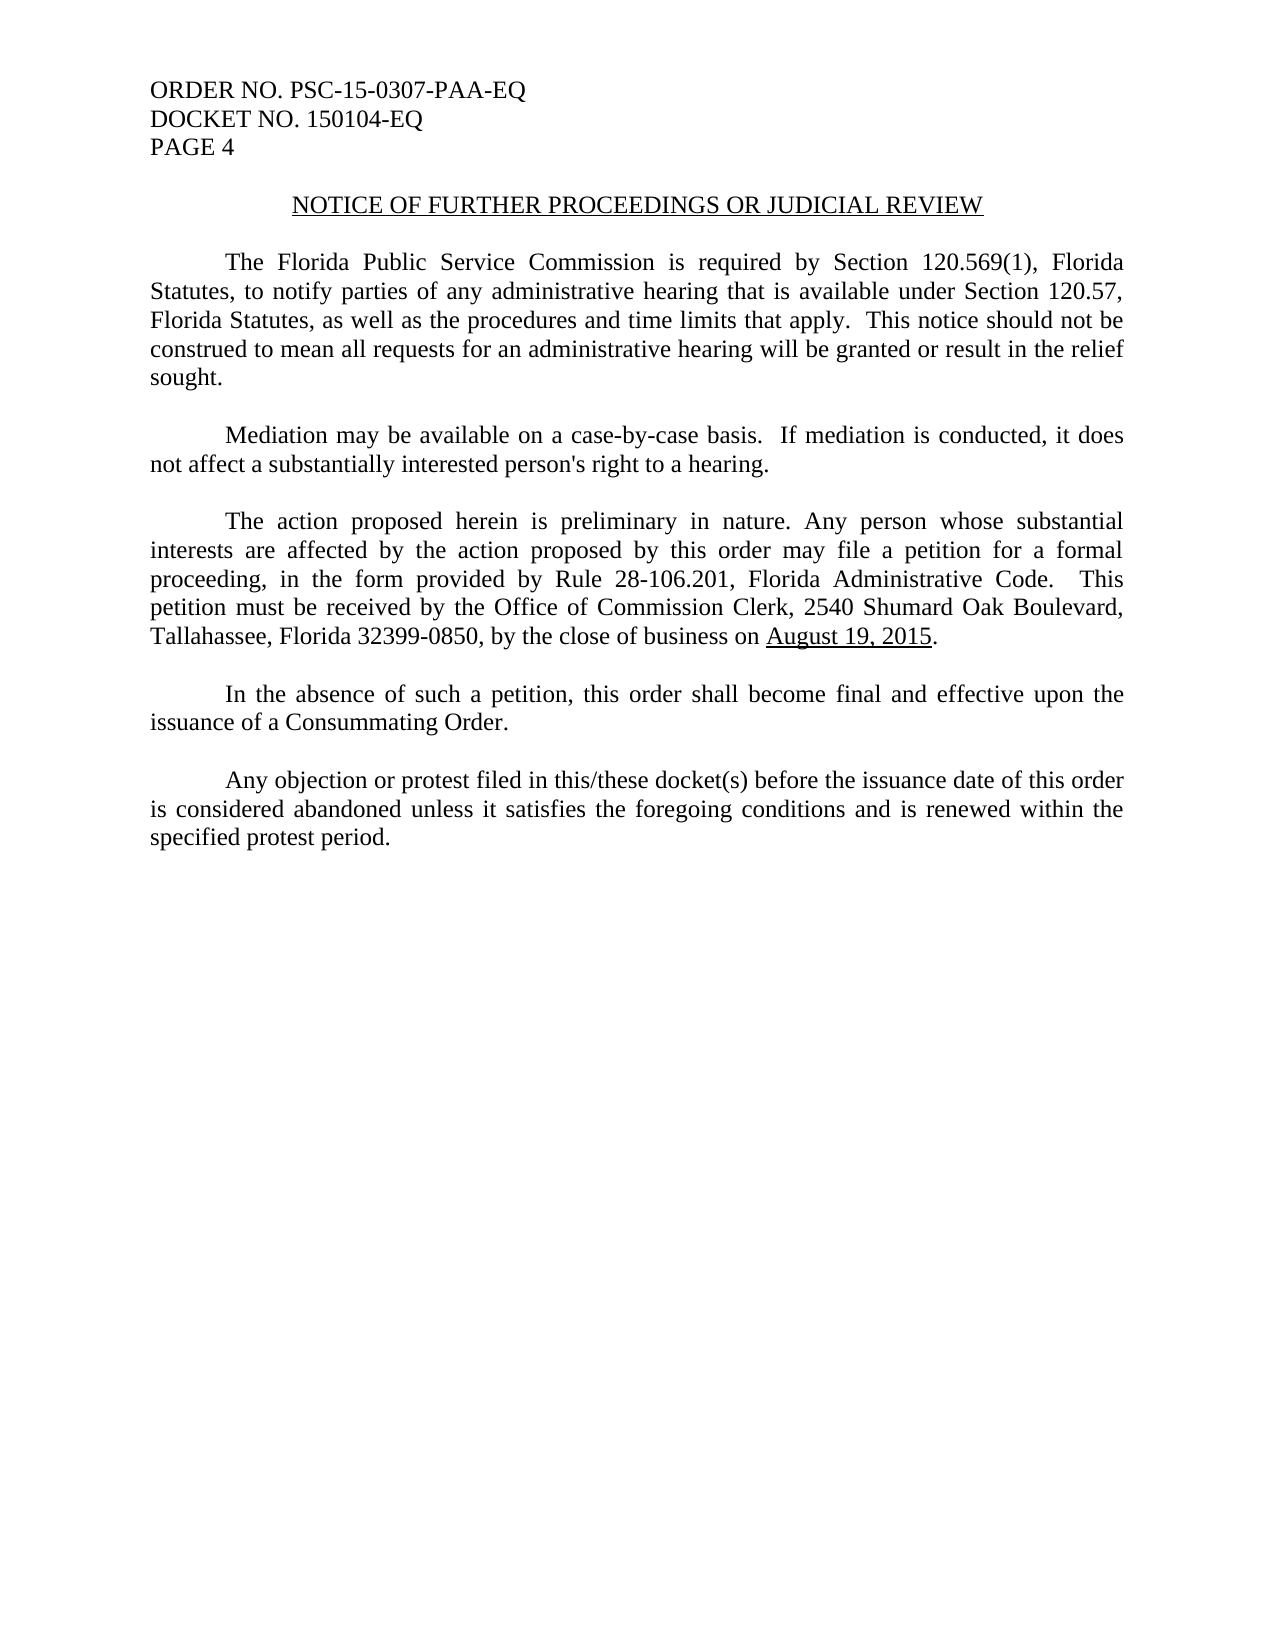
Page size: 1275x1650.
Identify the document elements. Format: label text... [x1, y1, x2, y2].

text In the absence of such a petition, this order shall become final and effective upon the issuance of a Consummating Order. [150, 679, 1125, 736]
text NOTICE OF FURTHER PROCEEDINGS OR JUDICIAL REVIEW [150, 190, 1125, 219]
text Any objection or protest filed in this/these docket(s) before the issuance date of this order is considered abandoned unless it satisfies the foregoing conditions and is renewed within the specified protest period. [150, 765, 1125, 851]
text Mediation may be available on a case-by-case basis. If mediation is conducted, it does not affect a substantially interested person's right to a hearing. [150, 420, 1125, 477]
text The action proposed herein is preliminary in nature. Any person whose substantial interests are affected by the action proposed by this order may file a petition for a formal proceeding, in the form provided by Rule 28-106.201, Florida Administrative Code. This petition must be received by the Office of Commission Clerk, 2540 Shumard Oak Boulevard, Tallahassee, Florida 32399-0850, by the close of business on August 19, 2015. [150, 506, 1125, 650]
text The Florida Public Service Commission is required by Section 120.569(1), Florida Statutes, to notify parties of any administrative hearing that is available under Section 120.57, Florida Statutes, as well as the procedures and time limits that apply. This notice should not be construed to mean all requests for an administrative hearing will be granted or result in the relief sought. [150, 247, 1125, 391]
